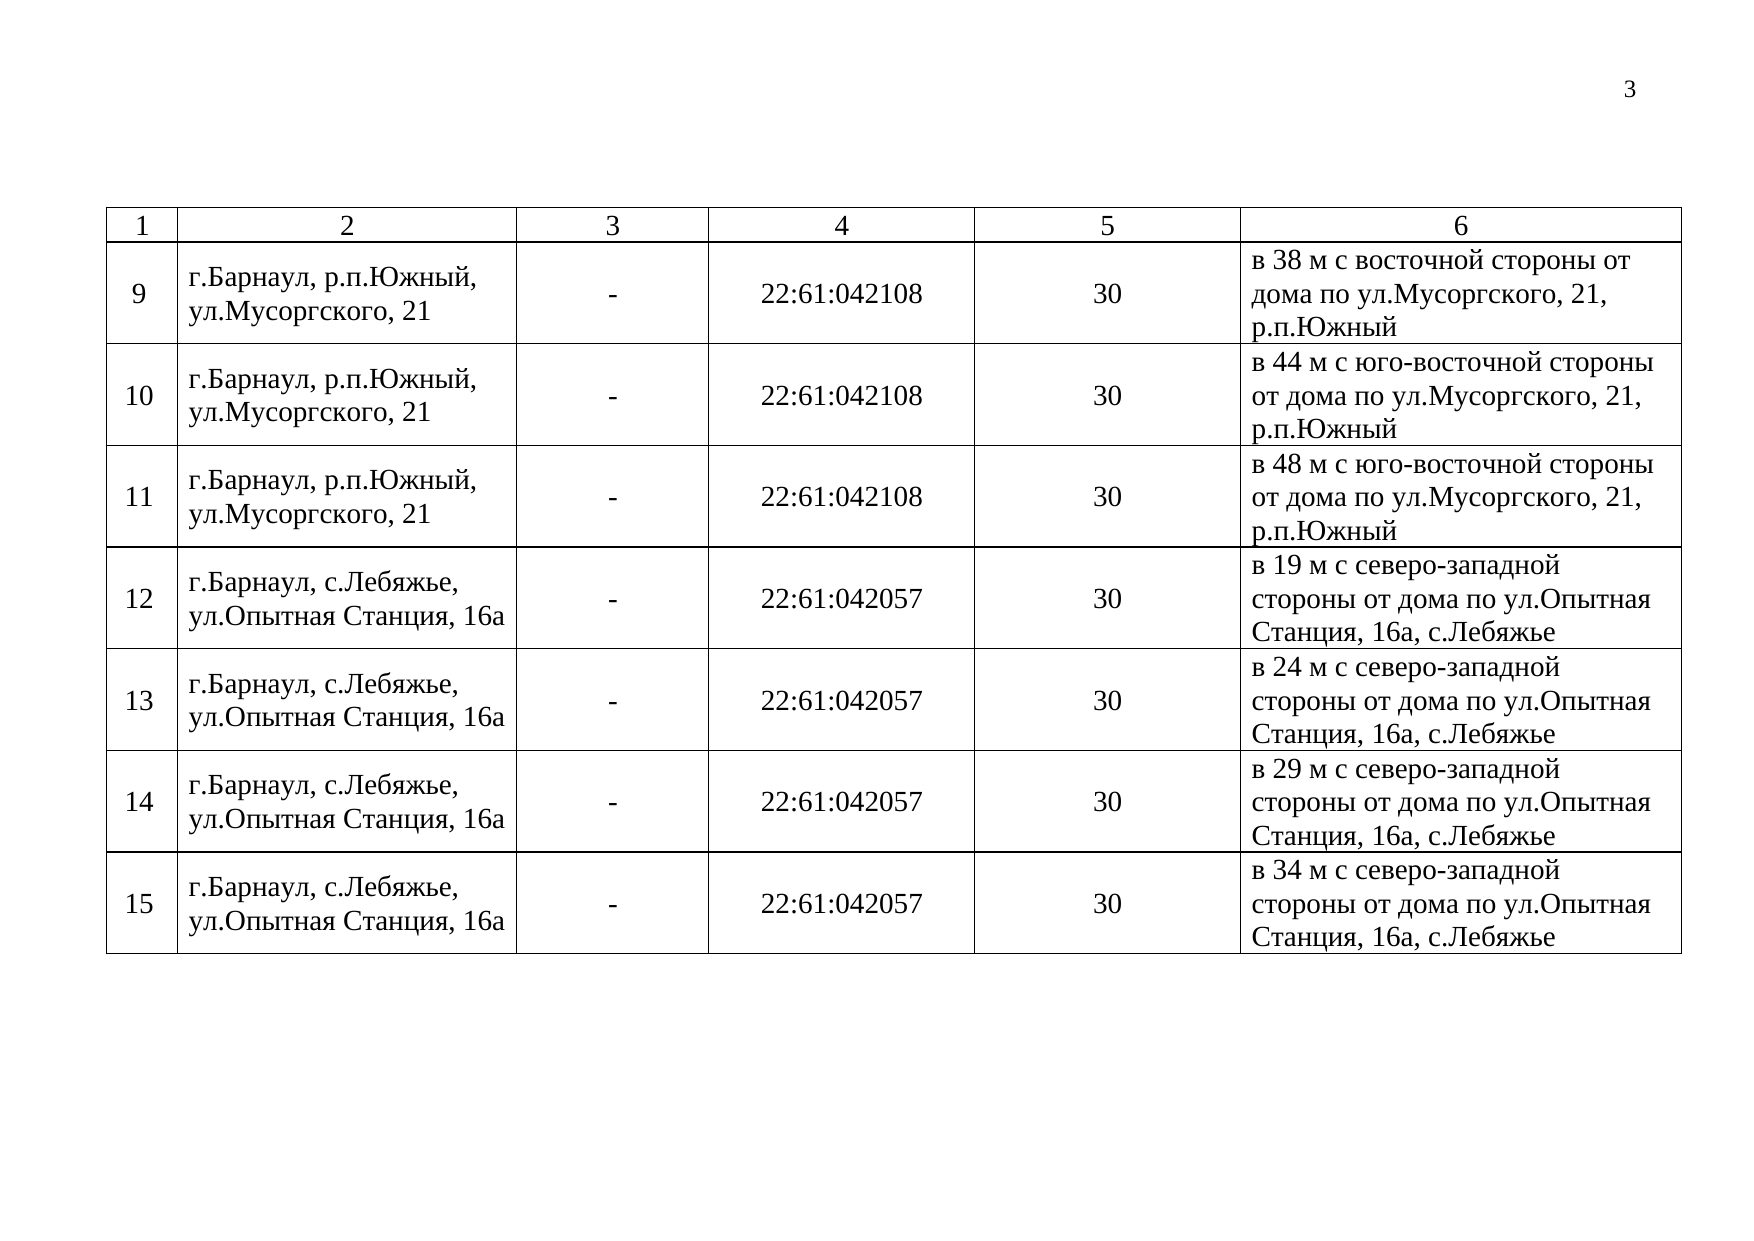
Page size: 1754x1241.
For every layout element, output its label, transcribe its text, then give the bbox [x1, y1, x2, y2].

table_header 4 [709, 208, 974, 241]
table_header 1 [107, 208, 177, 241]
table_header 6 [1241, 208, 1681, 241]
table_cell г.Барнаул, р.п.Южный, ул.Мусоргского, 21 [178, 446, 516, 546]
table_cell 30 [975, 243, 1240, 343]
table_cell - [517, 446, 708, 546]
table_cell - [517, 751, 708, 851]
table_cell - [517, 243, 708, 343]
table_header 5 [975, 208, 1240, 241]
table_cell в 34 м с северо-западной стороны от дома по ул.Опытная Станция, 16а, с.Лебяжье [1241, 853, 1681, 953]
table_cell 30 [975, 344, 1240, 445]
table_cell г.Барнаул, с.Лебяжье, ул.Опытная Станция, 16а [178, 649, 516, 750]
table_cell [107, 751, 177, 851]
table_cell в 19 м с северо-западной стороны от дома по ул.Опытная Станция, 16а, с.Лебяжье [1241, 548, 1681, 648]
table_cell [107, 243, 177, 343]
table_cell в 44 м с юго-восточной стороны от дома по ул.Мусоргского, 21, р.п.Южный [1241, 344, 1681, 445]
table_cell - [517, 853, 708, 953]
table_cell - [517, 344, 708, 445]
table_cell 22:61:042057 [709, 853, 974, 953]
table_cell 30 [975, 548, 1240, 648]
table_cell 22:61:042057 [709, 649, 974, 750]
table_cell в 48 м с юго-восточной стороны от дома по ул.Мусоргского, 21, р.п.Южный [1241, 446, 1681, 546]
table_cell [107, 446, 177, 546]
table_cell - [517, 548, 708, 648]
table_cell г.Барнаул, с.Лебяжье, ул.Опытная Станция, 16а [178, 548, 516, 648]
table_cell [107, 649, 177, 750]
table_cell 22:61:042108 [709, 243, 974, 343]
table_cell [178, 344, 516, 445]
table_cell в 29 м с северо-западной стороны от дома по ул.Опытная Станция, 16а, с.Лебяжье [1241, 751, 1681, 851]
table_header 3 [517, 208, 708, 241]
table_cell [107, 853, 177, 953]
table_cell г.Барнаул, с.Лебяжье, ул.Опытная Станция, 16а [178, 751, 516, 851]
table_cell 30 [975, 853, 1240, 953]
table_cell в 38 м с восточной стороны от дома по ул.Мусоргского, 21, р.п.Южный [1241, 243, 1681, 343]
table_cell г.Барнаул, с.Лебяжье, ул.Опытная Станция, 16а [178, 853, 516, 953]
table_cell [107, 344, 177, 445]
table_cell 30 [975, 446, 1240, 546]
table_cell 30 [975, 751, 1240, 851]
table_cell 22:61:042057 [709, 751, 974, 851]
table_header 2 [178, 208, 516, 241]
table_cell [178, 243, 516, 343]
table_cell [107, 548, 177, 648]
table_cell 22:61:042108 [709, 446, 974, 546]
table_cell 22:61:042057 [709, 548, 974, 648]
table_cell в 24 м с северо-западной стороны от дома по ул.Опытная Станция, 16а, с.Лебяжье [1241, 649, 1681, 750]
table_cell 22:61:042108 [709, 344, 974, 445]
table_cell - [517, 649, 708, 750]
table_cell 30 [975, 649, 1240, 750]
